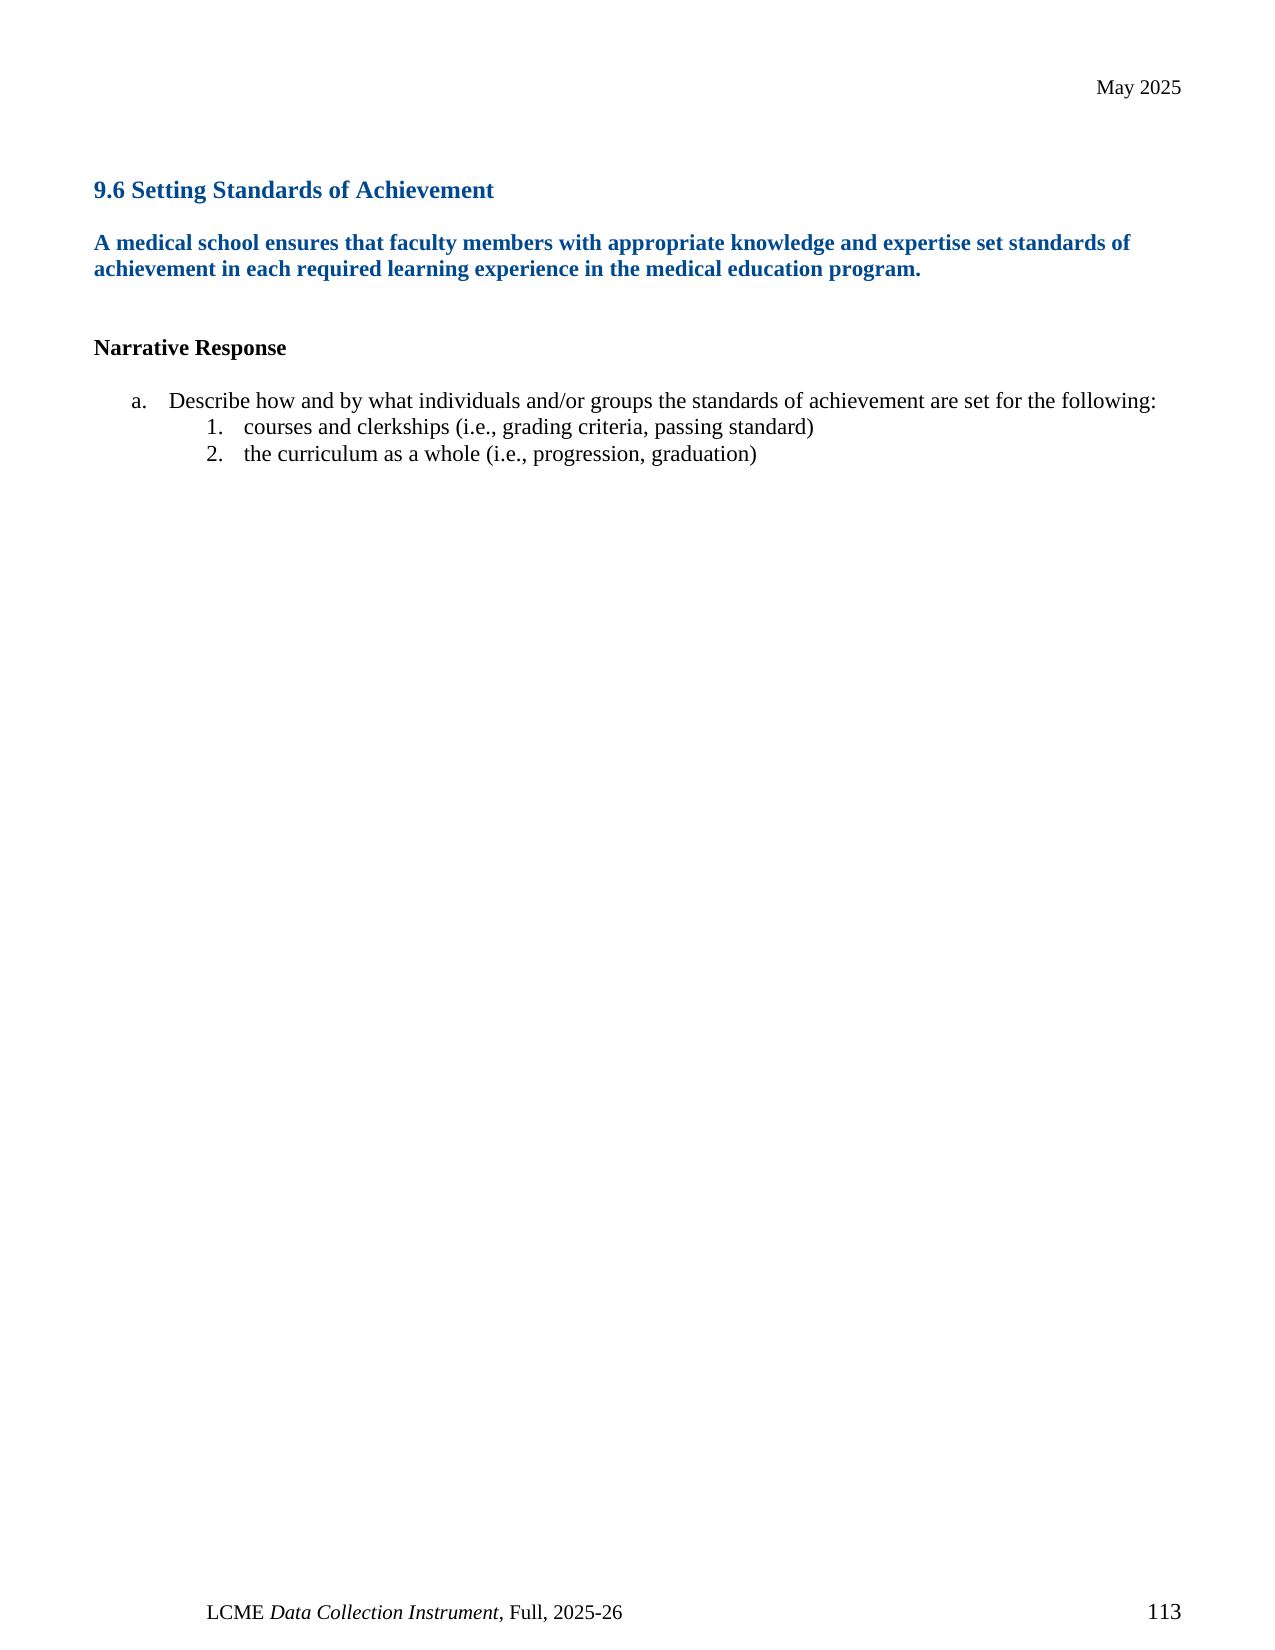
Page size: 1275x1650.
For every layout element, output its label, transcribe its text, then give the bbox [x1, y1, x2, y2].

text 1. courses and clerkships (i.e., grading criteria, passing standard) [206, 413, 1181, 439]
text 2. the curriculum as a whole (i.e., progression, graduation) [206, 439, 1181, 466]
text A medical school ensures that faculty members with appropriate knowledge and expertise set standards of achievement in each required learning experience in the medical education program. [94, 229, 1181, 281]
text a. Describe how and by what individuals and/or groups the standards of achievement are set for the following: [131, 387, 1181, 413]
subtitle 9.6 Setting Standards of Achievement [94, 175, 1181, 204]
subtitle Narrative Response [94, 334, 1181, 361]
